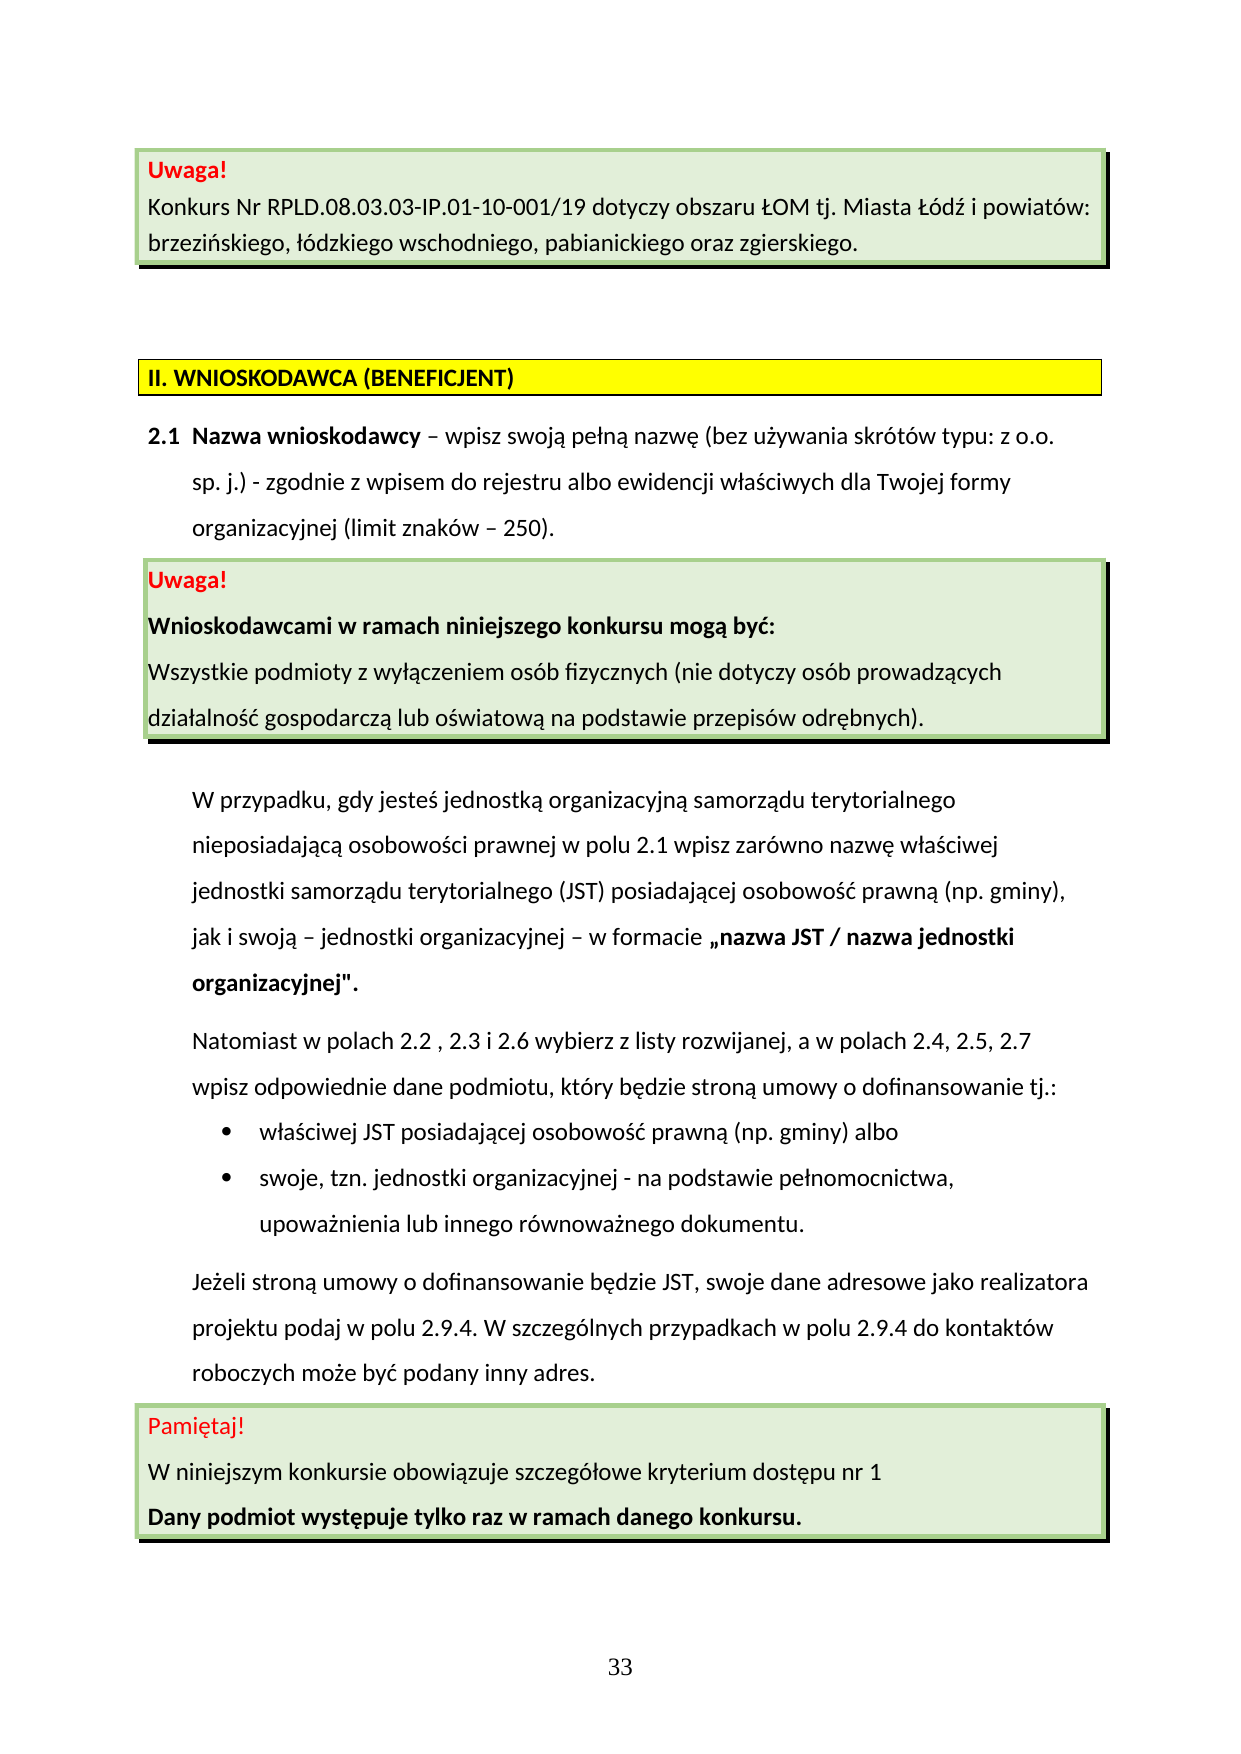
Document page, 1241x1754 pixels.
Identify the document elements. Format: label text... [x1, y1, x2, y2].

text Jeżeli stroną umowy o dofinansowanie będzie JST, swoje dane adresowe jako realizatora projektu podaj w polu 2.9.4. W szczególnych przypadkach w polu 2.9.4 do kontaktów roboczych może być podany inny adres. [192, 1266, 1093, 1388]
text Dany podmiot występuje tylko raz w ramach danego konkursu. [139, 1495, 1101, 1534]
text Uwaga! [139, 152, 1101, 184]
text Uwaga! [148, 562, 1101, 595]
text 2.1 Nazwa wnioskodawcy – wpisz swoją pełną nazwę (bez używania skrótów typu: z o.o. sp. j.) - zgodnie z wpisem do rejestru albo ewidencji właściwych dla Twojej formy organizacyjnej (limit znaków – 250). [148, 421, 1093, 542]
list właściwej JST posiadającej osobowość prawną (np. gminy) albo [222, 1116, 1093, 1147]
list swoje, tzn. jednostki organizacyjnej - na podstawie pełnomocnictwa, upoważnienia lub innego równoważnego dokumentu. [222, 1162, 1093, 1238]
subtitle II. WNIOSKODAWCA (BENEFICJENT) [139, 360, 1101, 394]
text Pamiętaj! [139, 1408, 1101, 1441]
text Wnioskodawcami w ramach niniejszego konkursu mogą być: [148, 603, 1101, 641]
text W niniejszym konkursie obowiązuje szczegółowe kryterium dostępu nr 1 [139, 1449, 1101, 1486]
text Wszystkie podmioty z wyłączeniem osób fizycznych (nie dotyczy osób prowadzących działalność gospodarczą lub oświatową na podstawie przepisów odrębnych). [148, 649, 1101, 734]
text Konkurs Nr RPLD.08.03.03-IP.01-10-001/19 dotyczy obszaru ŁOM tj. Miasta Łódź i powiatów: brzezińskiego, łódzkiego wschodniego, pabianickiego oraz zgierskiego. [139, 184, 1101, 260]
text Natomiast w polach 2.2 , 2.3 i 2.6 wybierz z listy rozwijanej, a w polach 2.4, 2.5, 2.7 wpisz odpowiednie dane podmiotu, który będzie stroną umowy o dofinansowanie tj.: [192, 1025, 1093, 1101]
text W przypadku, gdy jesteś jednostką organizacyjną samorządu terytorialnego nieposiadającą osobowości prawnej w polu 2.1 wpisz zarówno nazwę właściwej jednostki samorządu terytorialnego (JST) posiadającej osobowość prawną (np. gminy), jak i swoją – jednostki organizacyjnej – w formacie „nazwa JST / nazwa jednostki organizacyjnej". [192, 784, 1093, 997]
